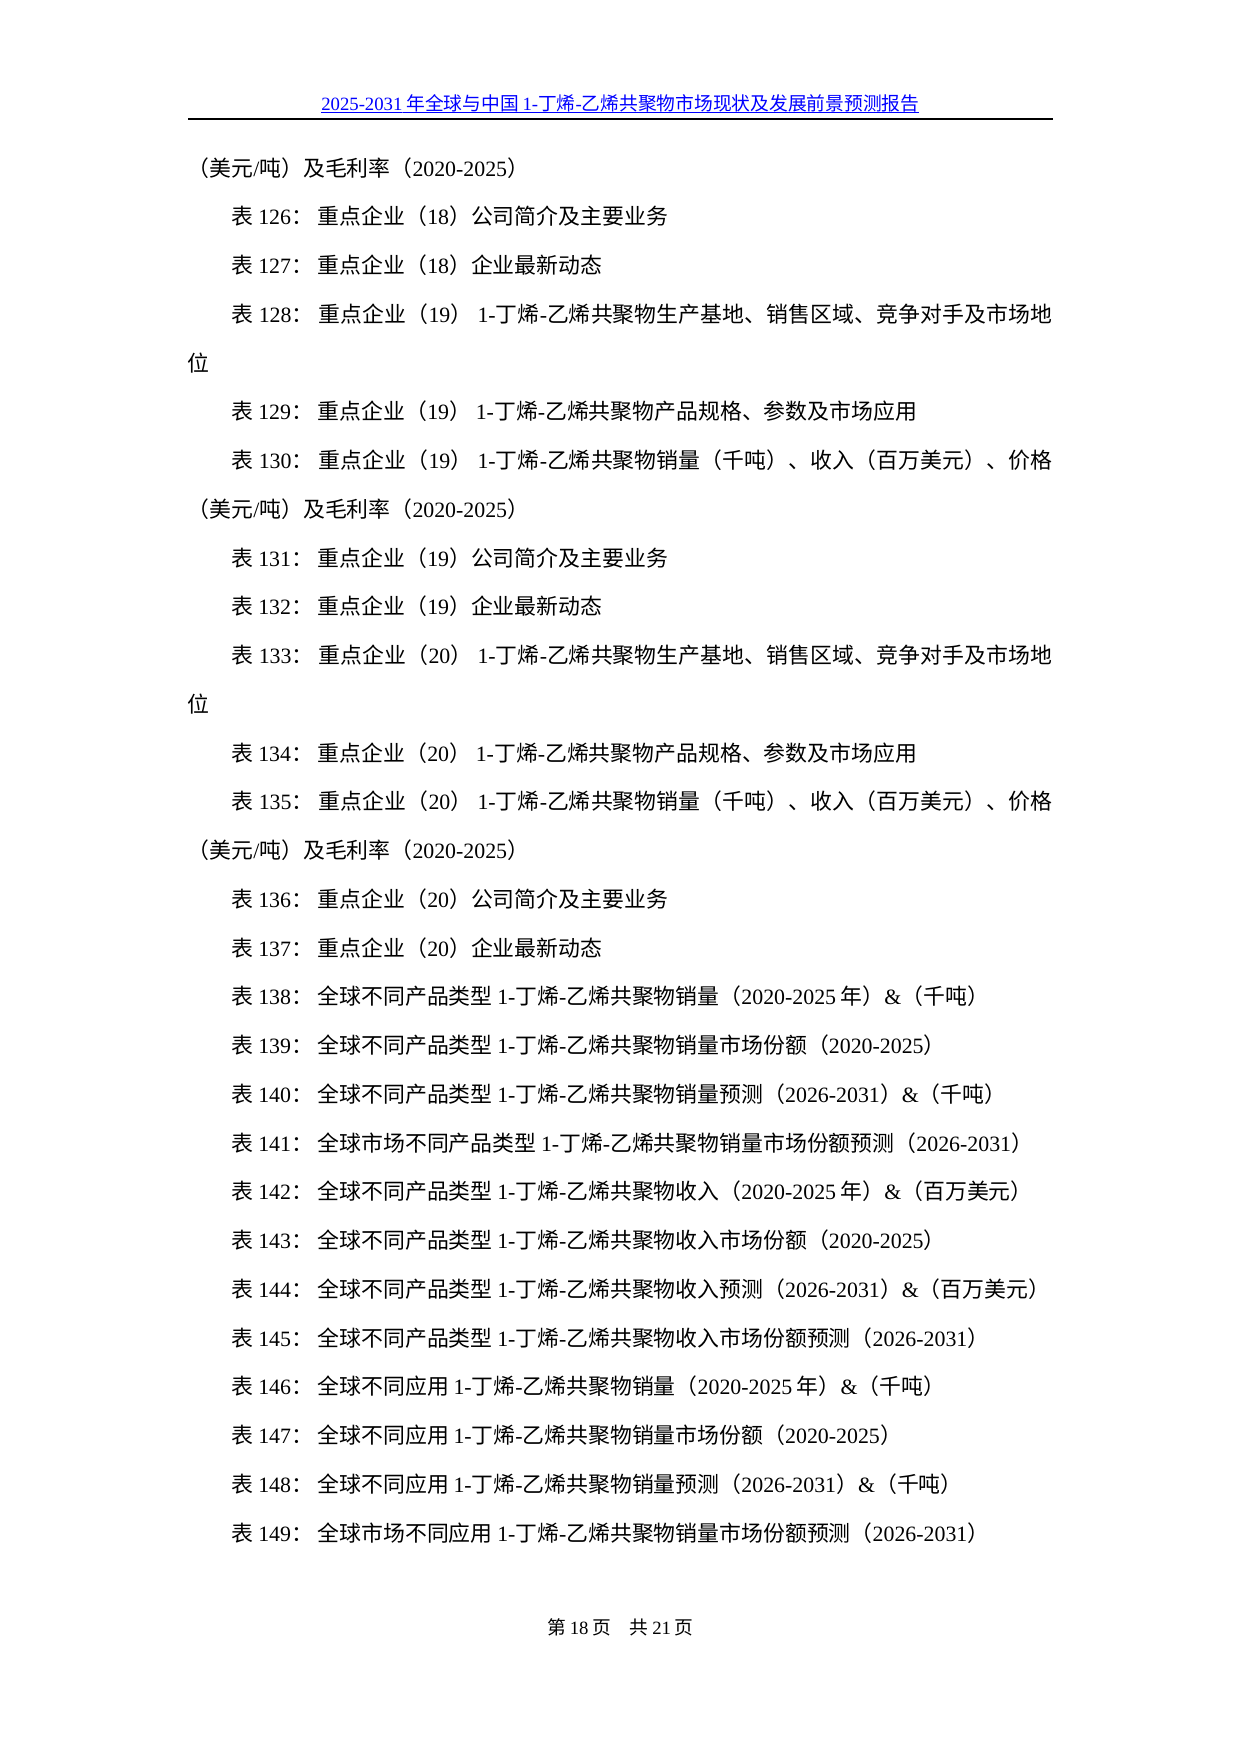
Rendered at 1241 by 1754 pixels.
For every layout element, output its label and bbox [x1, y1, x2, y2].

text [187, 150, 1053, 1548]
